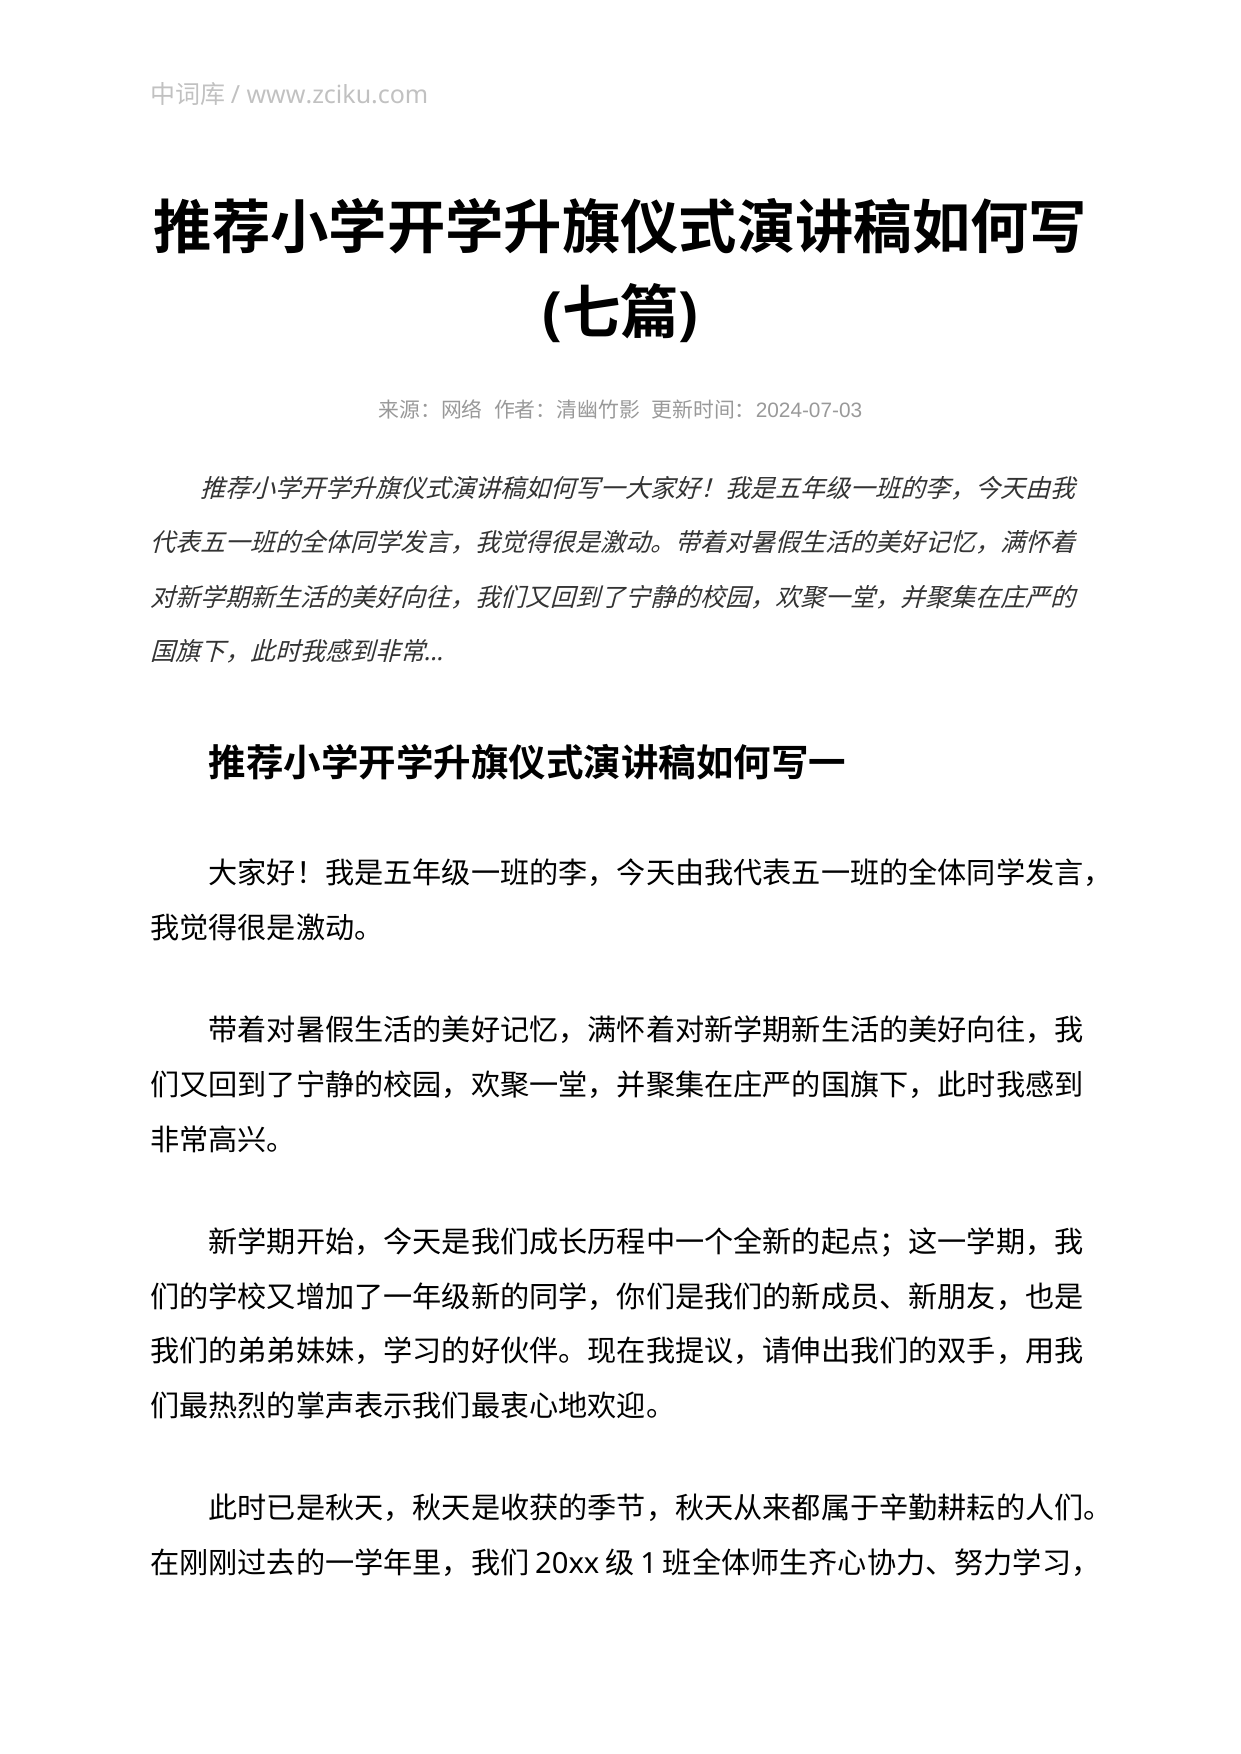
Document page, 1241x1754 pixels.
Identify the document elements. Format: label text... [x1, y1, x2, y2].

subtitle 推荐小学开学升旗仪式演讲稿如何写(七篇) [150, 181, 1090, 351]
text 新学期开始，今天是我们成长历程中一个全新的起点；这一学期，我们的学校又增加了一年级新的同学，你们是我们的新成员、新朋友，也是我们的弟弟妹妹，学习的好伙伴。现在我提议，请伸出我们的双手，用我们最热烈的掌声表示我们最衷心地欢迎。 [150, 1218, 1090, 1425]
text 带着对暑假生活的美好记忆，满怀着对新学期新生活的美好向往，我们又回到了宁静的校园，欢聚一堂，并聚集在庄严的国旗下，此时我感到非常高兴。 [150, 1007, 1090, 1159]
text 推荐小学开学升旗仪式演讲稿如何写一大家好！我是五年级一班的李，今天由我代表五一班的全体同学发言，我觉得很是激动。带着对暑假生活的美好记忆，满怀着对新学期新生活的美好向往，我们又回到了宁静的校园，欢聚一堂，并聚集在庄严的国旗下，此时我感到非常... [150, 468, 1090, 668]
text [150, 1485, 1090, 1582]
text 推荐小学开学升旗仪式演讲稿如何写一 [150, 733, 1090, 787]
text 来源：网络 作者：清幽竹影 更新时间：2024-07-03 [150, 397, 1090, 421]
text 大家好！我是五年级一班的李，今天由我代表五一班的全体同学发言，我觉得很是激动。 [150, 850, 1090, 947]
